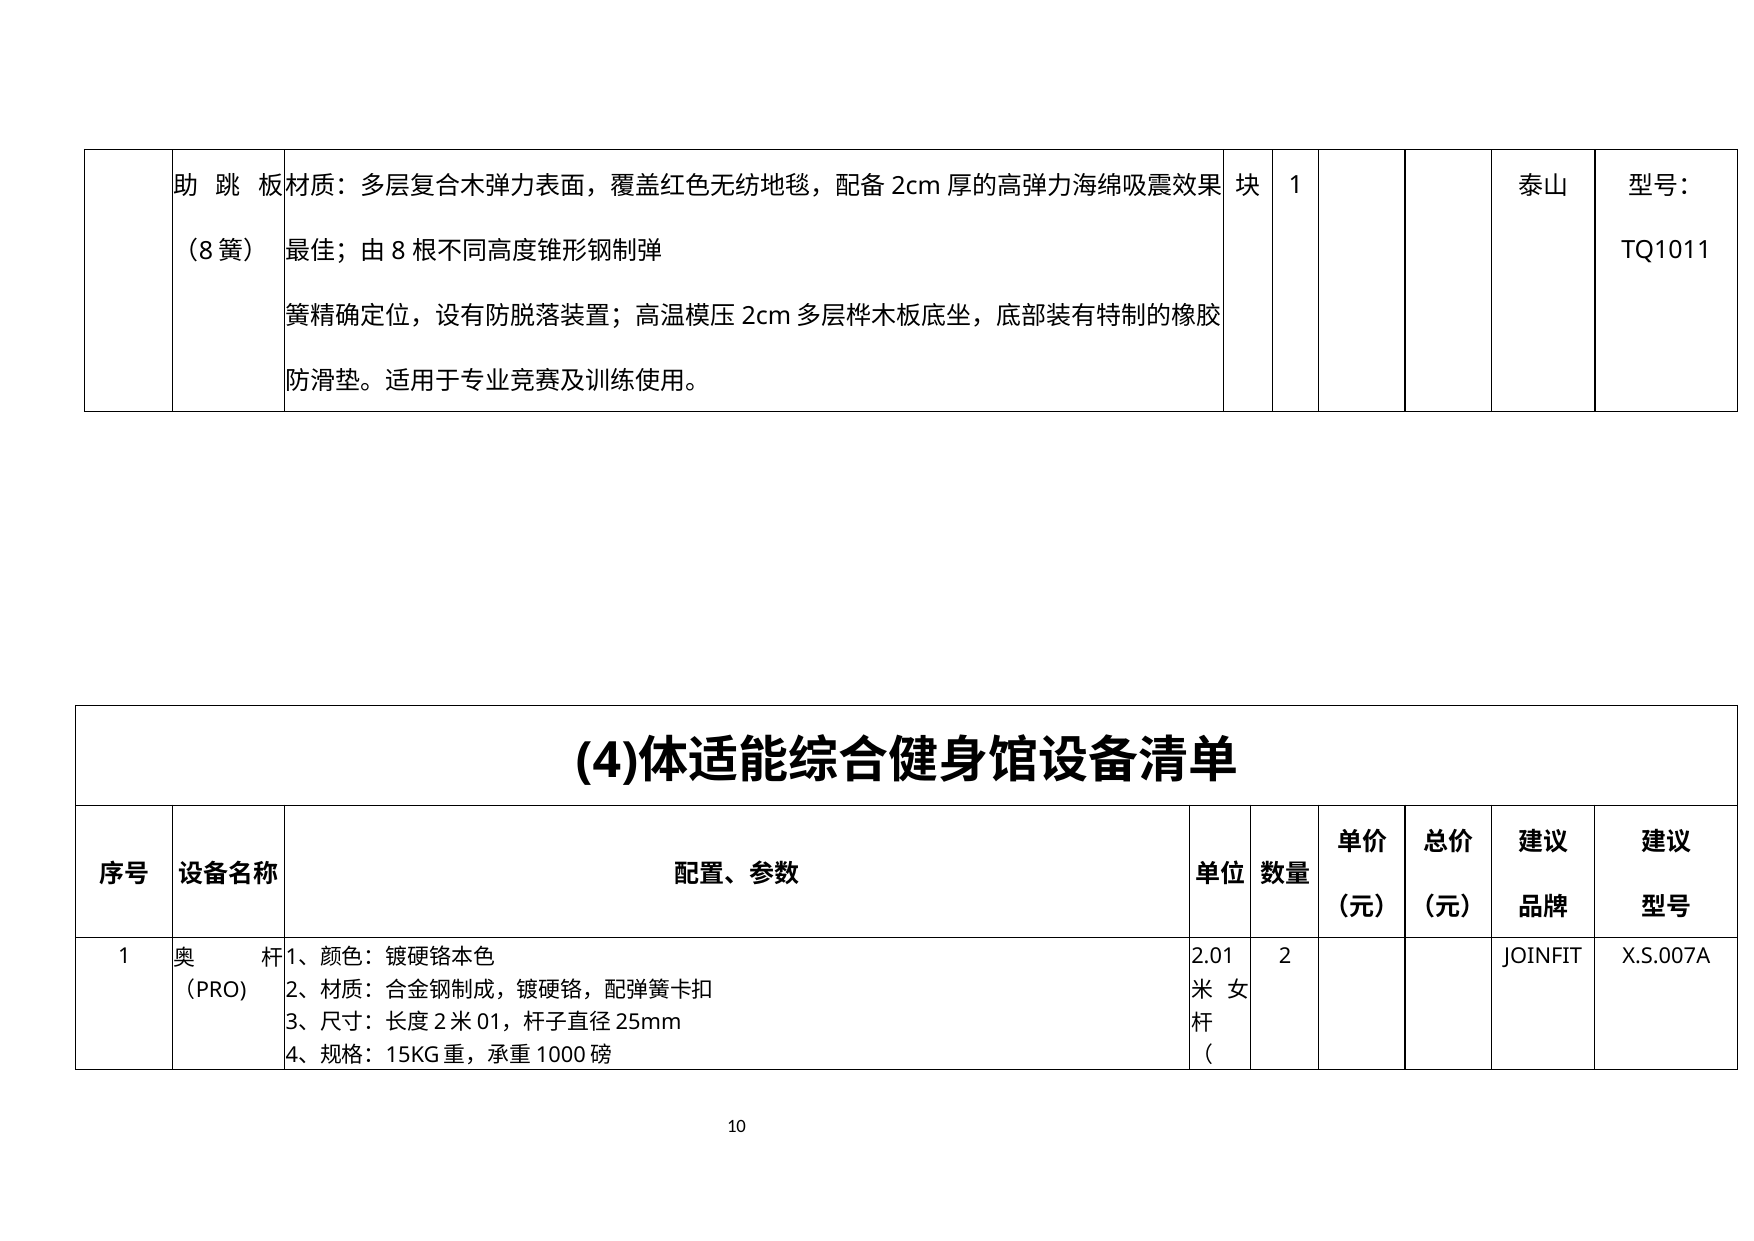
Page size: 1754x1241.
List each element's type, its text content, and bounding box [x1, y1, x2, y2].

table_cell X.S.007A [1595, 938, 1737, 1069]
table_cell 配置、参数 [285, 806, 1189, 937]
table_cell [285, 938, 1189, 1069]
table_cell 建议 型号 [1595, 806, 1737, 937]
table_cell 1 [76, 938, 172, 1069]
table_cell 助跳板（8簧） [173, 150, 284, 411]
table_cell 型号：TQ1011 [1596, 150, 1737, 411]
table_cell 总价 （元） [1406, 806, 1491, 937]
table_cell 序号 [76, 806, 172, 937]
table_header (4)体适能综合健身馆设备清单 [76, 706, 1737, 804]
table_cell 单价 （元） [1319, 806, 1404, 937]
table_cell 泰山 [1492, 150, 1594, 411]
table_cell 奥杆（PRO) [173, 938, 284, 1069]
table_cell [1406, 150, 1491, 411]
table_cell 数量 [1251, 806, 1318, 937]
table_cell 块 [1224, 150, 1272, 411]
table_cell [1406, 938, 1491, 1069]
table_cell JOINFIT [1492, 938, 1594, 1069]
table_cell 1 [1273, 150, 1318, 411]
table_cell 2 [1251, 938, 1318, 1069]
table_cell 单位 [1190, 806, 1250, 937]
table_cell [1319, 150, 1404, 411]
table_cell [285, 150, 1223, 411]
table_cell 建议 品牌 [1492, 806, 1594, 937]
table_cell [1319, 938, 1404, 1069]
table_cell 设备名称 [173, 806, 284, 937]
table_cell 2.01米女杆（1000磅）/根 [1190, 938, 1250, 1069]
table_cell 6 [85, 150, 172, 411]
